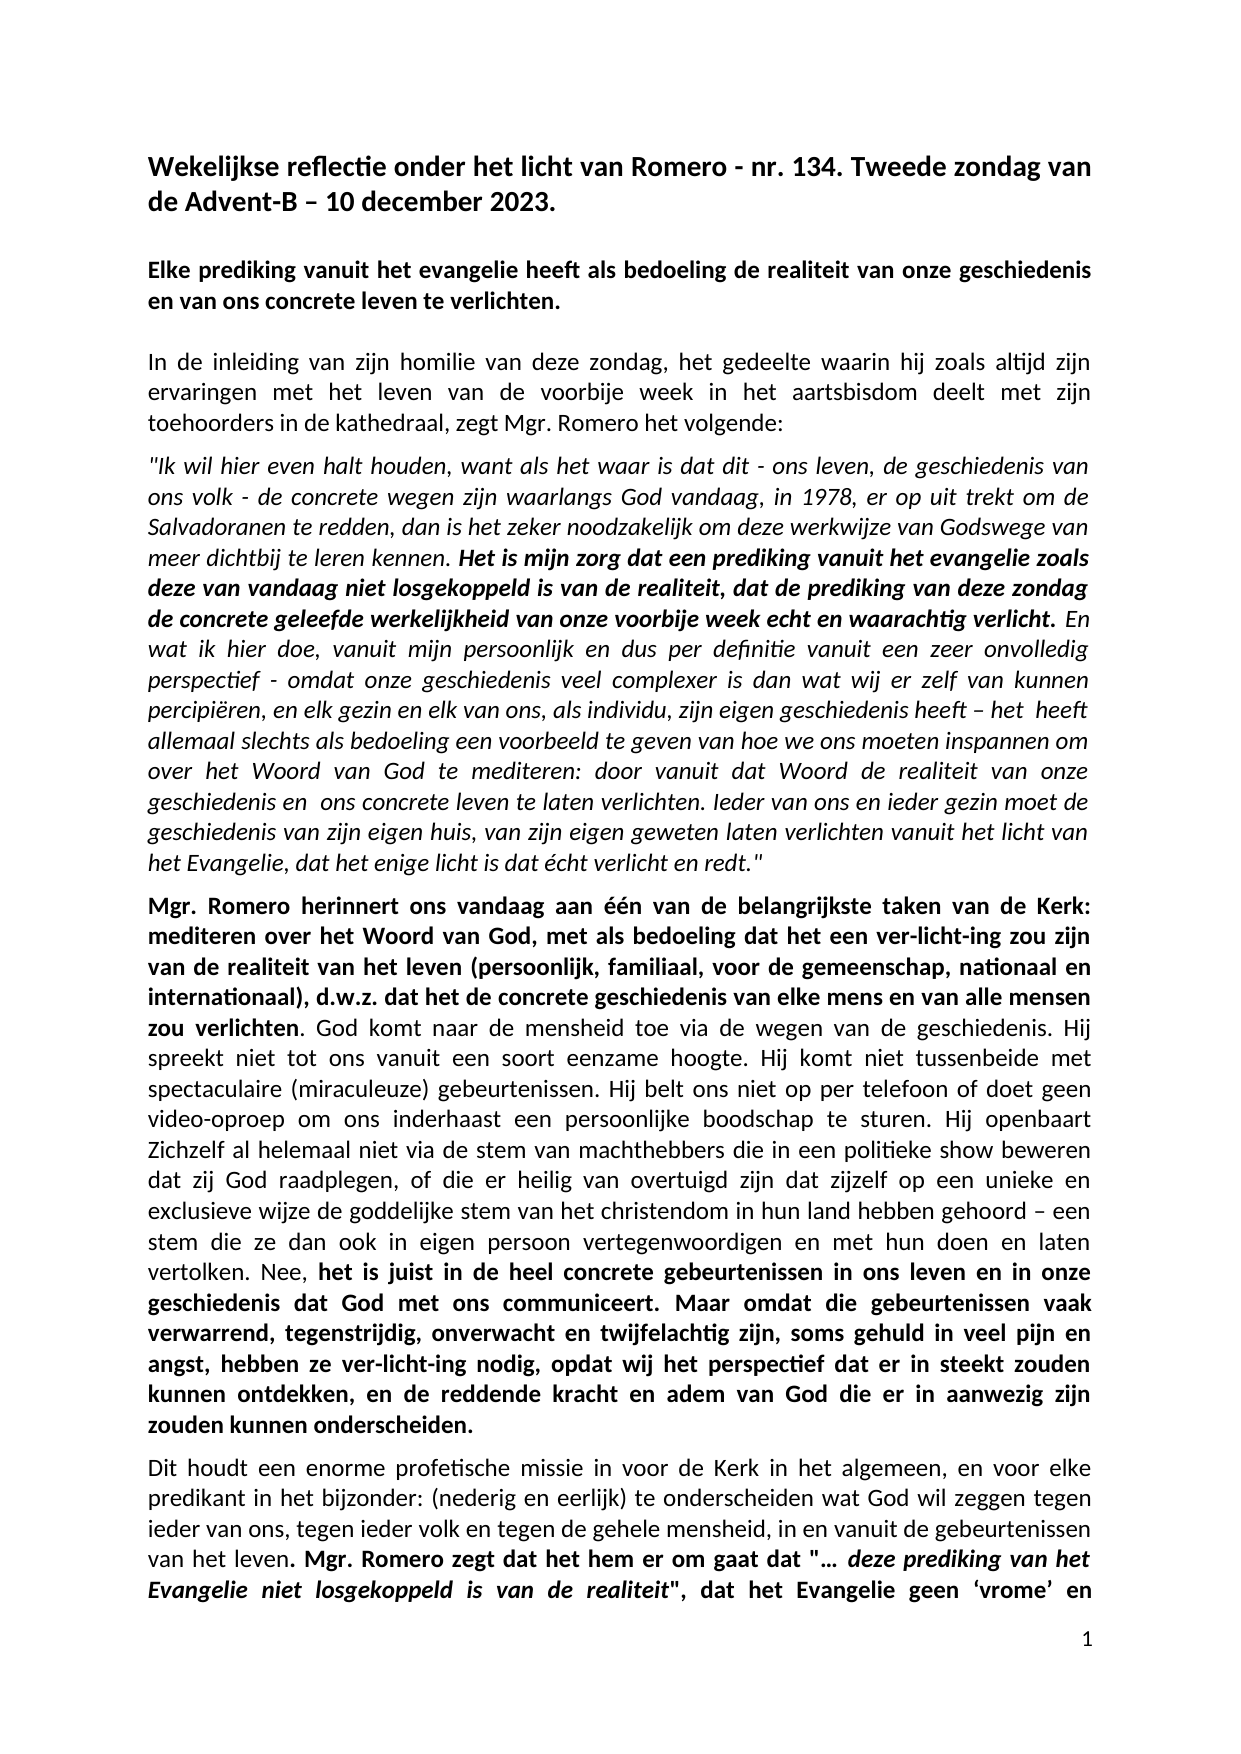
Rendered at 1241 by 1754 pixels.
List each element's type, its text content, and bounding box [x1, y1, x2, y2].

text In de inleiding van zijn homilie van deze zondag, het gedeelte waarin hij zoals altijd zijn ervaringen met het leven van de voorbije week in het aartsbisdom deelt met zijn toehoorders in de kathedraal, zegt Mgr. Romero het volgende: [148, 346, 1093, 438]
text Mgr. Romero herinnert ons vandaag aan één van de belangrijkste taken van de Kerk: mediteren over het Woord van God, met als bedoeling dat het een ver-licht-ing zou zijn van de realiteit van het leven (persoonlijk, familiaal, voor de gemeenschap, nationaal en internationaal), d.w.z. dat het de concrete geschiedenis van elke mens en van alle mensen zou verlichten. God komt naar de mensheid toe via de wegen van de geschiedenis. Hij spreekt niet tot ons vanuit een soort eenzame hoogte. Hij komt niet tussenbeide met spectaculaire (miraculeuze) gebeurtenissen. Hij belt ons niet op per telefoon of doet geen video-oproep om ons inderhaast een persoonlijke boodschap te sturen. Hij openbaart Zichzelf al helemaal niet via de stem van machthebbers die in een politieke show beweren dat zij God raadplegen, of die er heilig van overtuigd zijn dat zijzelf op een unieke en exclusieve wijze de goddelijke stem van het christendom in hun land hebben gehoord – een stem die ze dan ook in eigen persoon vertegenwoordigen en met hun doen en laten vertolken. Nee, het is juist in de heel concrete gebeurtenissen in ons leven en in onze geschiedenis dat God met ons communiceert. Maar omdat die gebeurtenissen vaak verwarrend, tegenstrijdig, onverwacht en twijfelachtig zijn, soms gehuld in veel pijn en angst, hebben ze ver-licht-ing nodig, opdat wij het perspectief dat er in steekt zouden kunnen ontdekken, en de reddende kracht en adem van God die er in aanwezig zijn zouden kunnen onderscheiden. [148, 890, 1093, 1439]
text Wekelijkse reflectie onder het licht van Romero - nr. 134. Tweede zondag van de Advent-B – 10 december 2023. [148, 148, 1093, 219]
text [148, 1452, 1093, 1604]
text Elke prediking vanuit het evangelie heeft als bedoeling de realiteit van onze geschiedenis en van ons concrete leven te verlichten. [148, 254, 1093, 316]
text "Ik wil hier even halt houden, want als het waar is dat dit - ons leven, de geschiedenis van ons volk - de concrete wegen zijn waarlangs God vandaag, in 1978, er op uit trekt om de Salvadoranen te redden, dan is het zeker noodzakelijk om deze werkwijze van Godswege van meer dichtbij te leren kennen. Het is mijn zorg dat een prediking vanuit het evangelie zoals deze van vandaag niet losgekoppeld is van de realiteit, dat de prediking van deze zondag de concrete geleefde werkelijkheid van onze voorbije week echt en waarachtig verlicht. En wat ik hier doe, vanuit mijn persoonlijk en dus per definitie vanuit een zeer onvolledig perspectief - omdat onze geschiedenis veel complexer is dan wat wij er zelf van kunnen percipiëren, en elk gezin en elk van ons, als individu, zijn eigen geschiedenis heeft – het heeft allemaal slechts als bedoeling een voorbeeld te geven van hoe we ons moeten inspannen om over het Woord van God te mediteren: door vanuit dat Woord de realiteit van onze geschiedenis en ons concrete leven te laten verlichten. Ieder van ons en ieder gezin moet de geschiedenis van zijn eigen huis, van zijn eigen geweten laten verlichten vanuit het licht van het Evangelie, dat het enige licht is dat écht verlicht en redt." [148, 450, 1093, 877]
